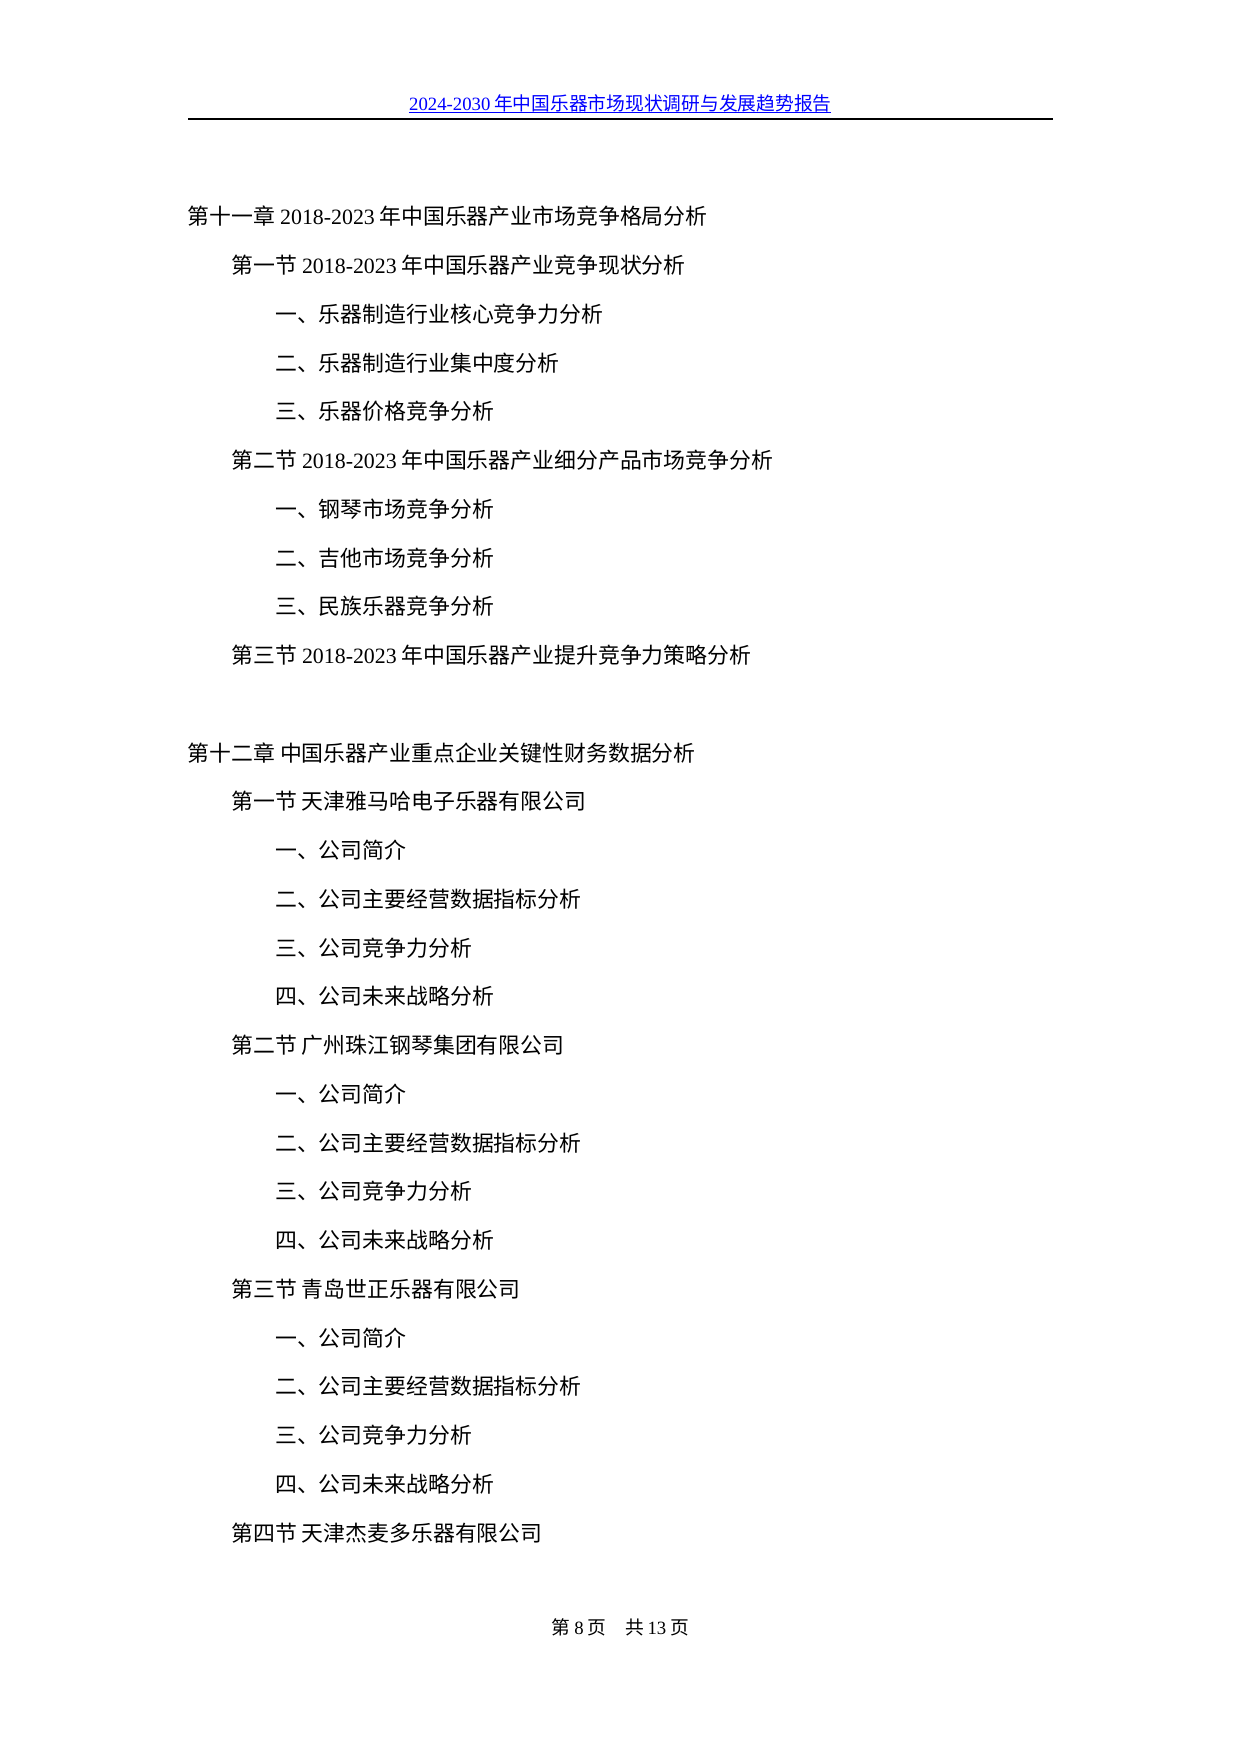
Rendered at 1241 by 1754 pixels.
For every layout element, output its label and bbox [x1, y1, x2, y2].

text [187, 150, 1053, 1548]
